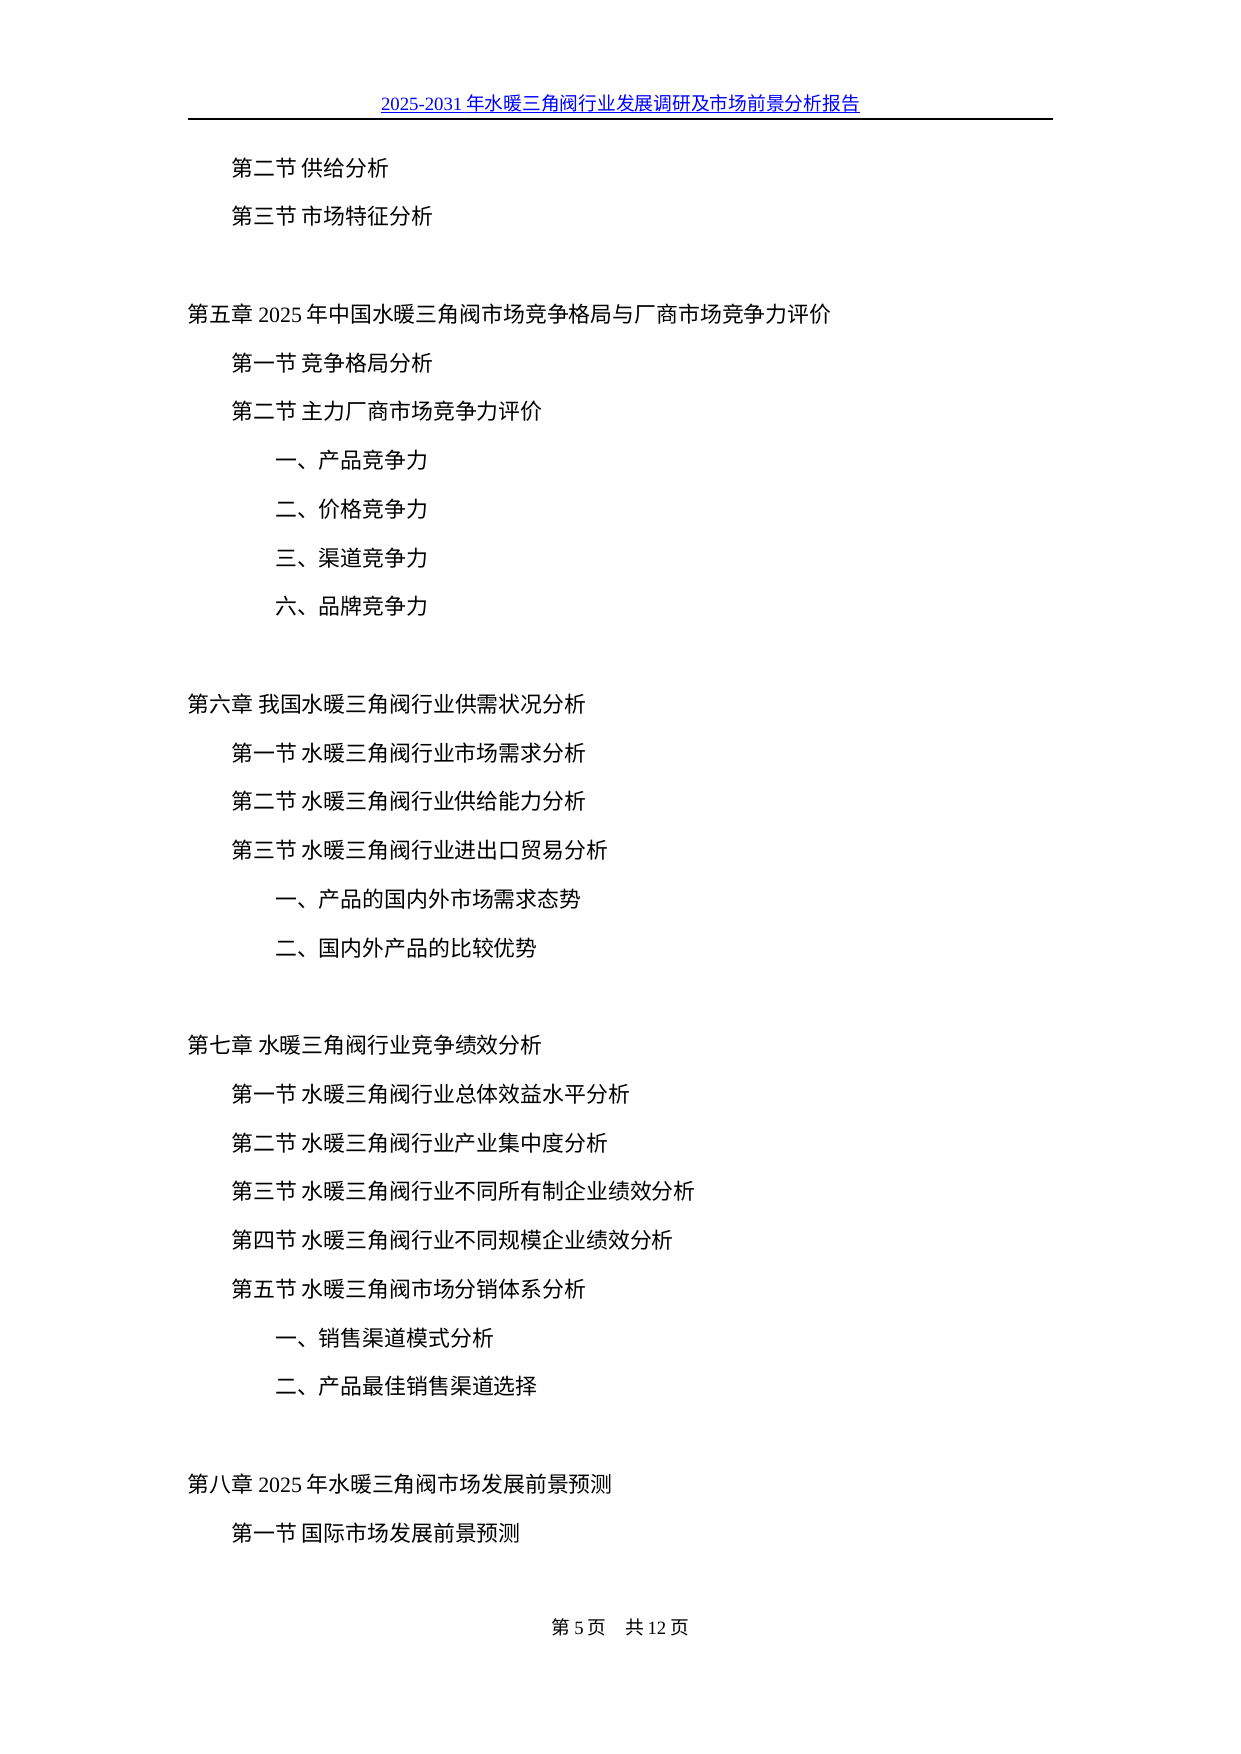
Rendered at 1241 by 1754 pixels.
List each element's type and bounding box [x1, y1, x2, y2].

text [187, 150, 1053, 1548]
